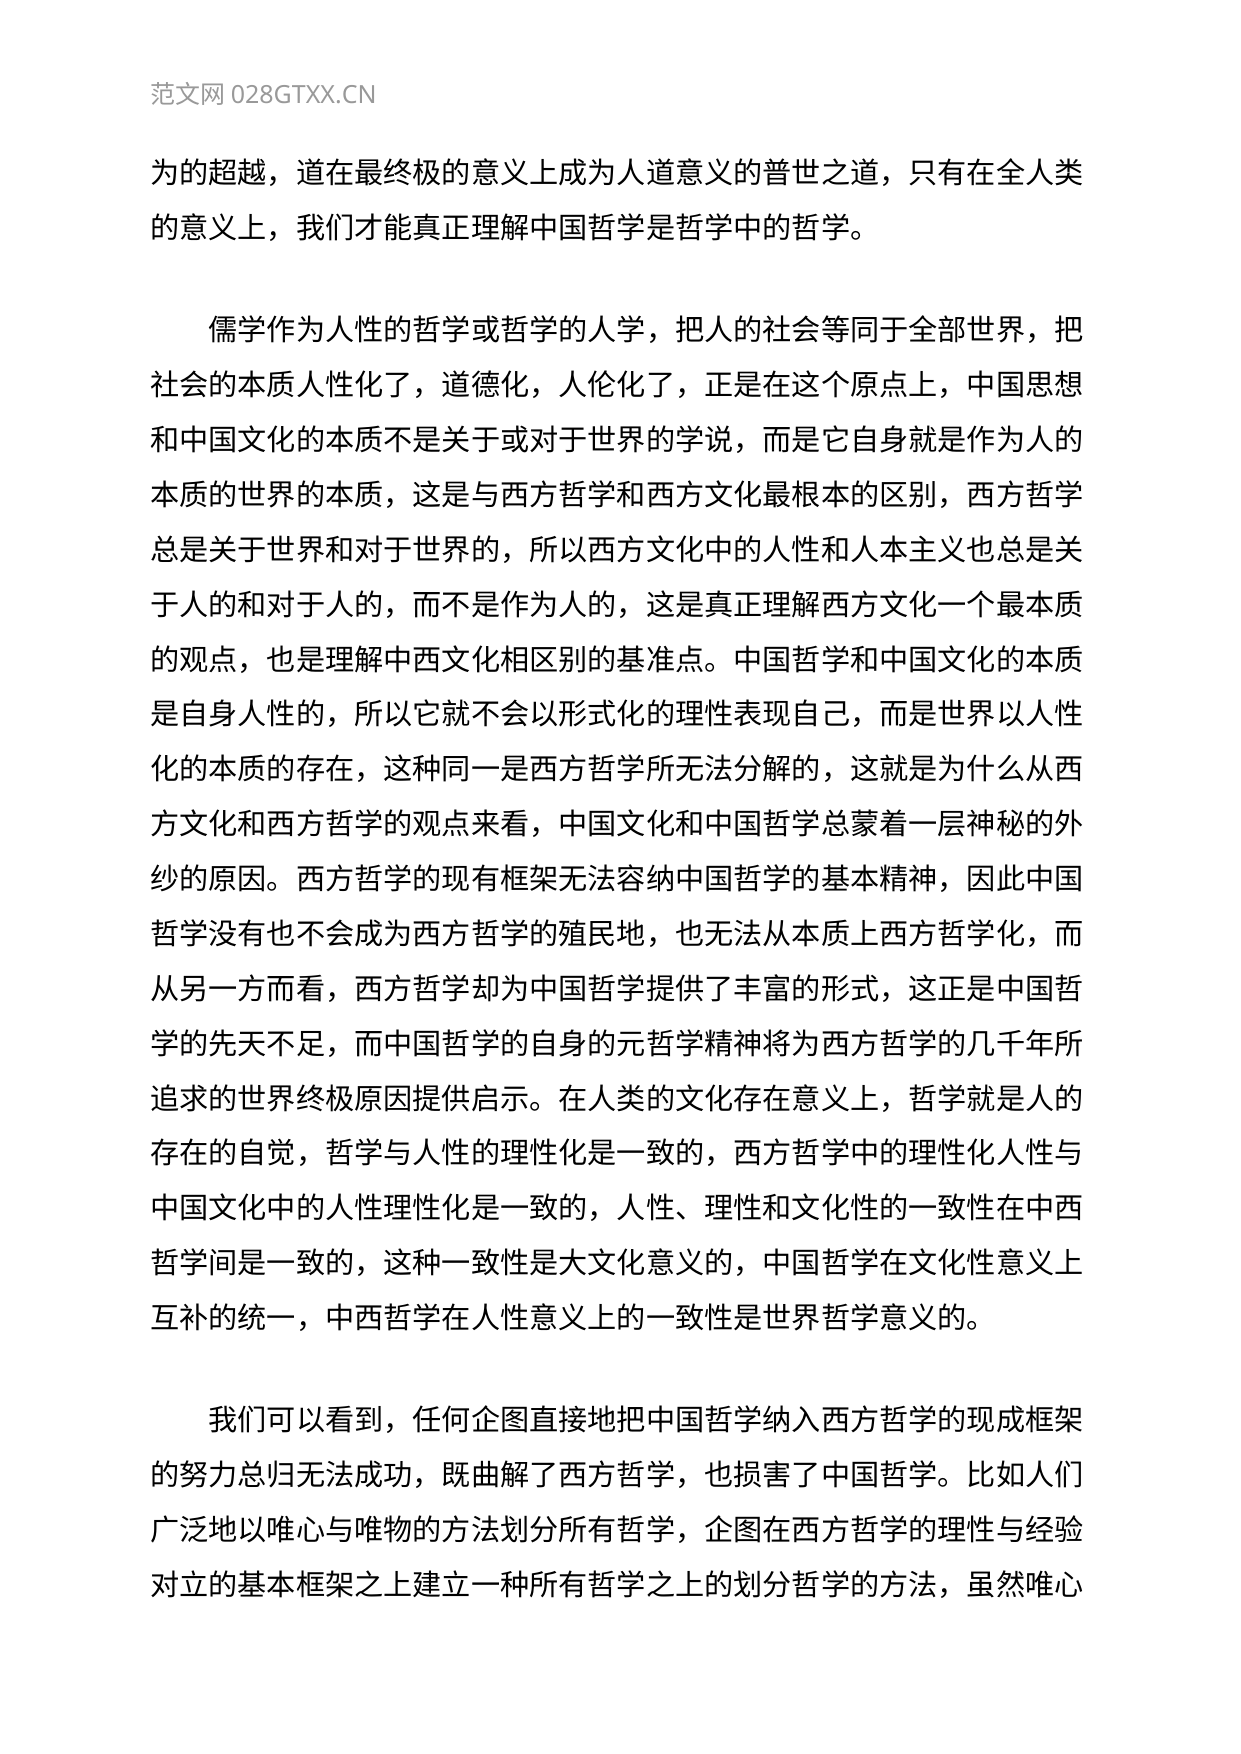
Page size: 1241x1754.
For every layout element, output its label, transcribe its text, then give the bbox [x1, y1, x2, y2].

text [150, 1397, 1090, 1603]
text 儒学作为人性的哲学或哲学的人学，把人的社会等同于全部世界，把社会的本质人性化了，道德化，人伦化了，正是在这个原点上，中国思想和中国文化的本质不是关于或对于世界的学说，而是它自身就是作为人的本质的世界的本质，这是与西方哲学和西方文化最根本的区别，西方哲学总是关于世界和对于世界的，所以西方文化中的人性和人本主义也总是关于人的和对于人的，而不是作为人的，这是真正理解西方文化一个最本质的观点，也是理解中西文化相区别的基准点。中国哲学和中国文化的本质是自身人性的，所以它就不会以形式化的理性表现自己，而是世界以人性化的本质的存在，这种同一是西方哲学所无法分解的，这就是为什么从西方文化和西方哲学的观点来看，中国文化和中国哲学总蒙着一层神秘的外纱的原因。西方哲学的现有框架无法容纳中国哲学的基本精神，因此中国哲学没有也不会成为西方哲学的殖民地，也无法从本质上西方哲学化，而从另一方而看，西方哲学却为中国哲学提供了丰富的形式，这正是中国哲学的先天不足，而中国哲学的自身的元哲学精神将为西方哲学的几千年所追求的世界终极原因提供启示。在人类的文化存在意义上，哲学就是人的存在的自觉，哲学与人性的理性化是一致的，西方哲学中的理性化人性与中国文化中的人性理性化是一致的，人性、理性和文化性的一致性在中西哲学间是一致的，这种一致性是大文化意义的，中国哲学在文化性意义上互补的统一，中西哲学在人性意义上的一致性是世界哲学意义的。 [150, 307, 1090, 1337]
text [150, 150, 1090, 247]
